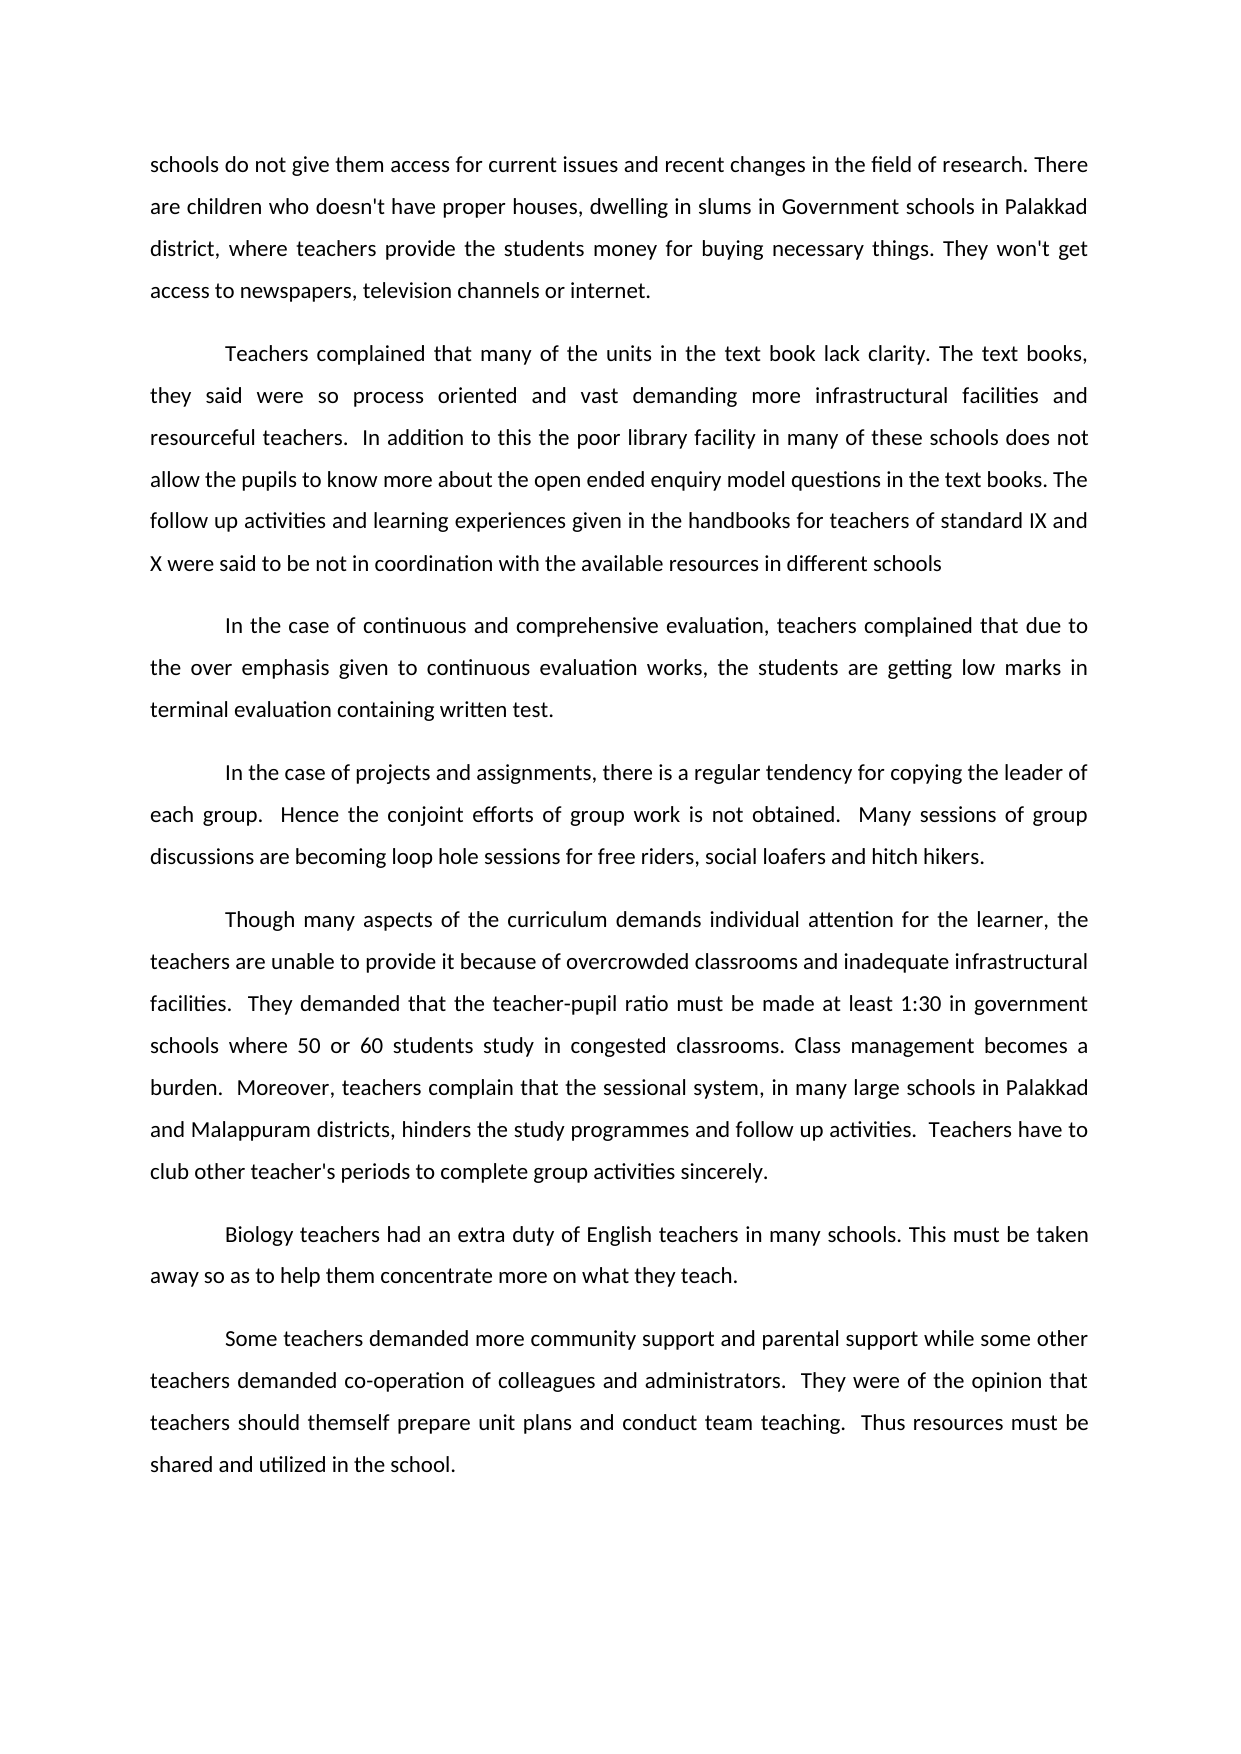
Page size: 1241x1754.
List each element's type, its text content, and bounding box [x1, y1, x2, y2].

text Though many aspects of the curriculum demands individual attention for the learner, the teachers are unable to provide it because of overcrowded classrooms and inadequate infrastructural facilities. They demanded that the teacher-pupil ratio must be made at least 1:30 in government schools where 50 or 60 students study in congested classrooms. Class management becomes a burden. Moreover, teachers complain that the sessional system, in many large schools in Palakkad and Malappuram districts, hinders the study programmes and follow up activities. Teachers have to club other teacher's periods to complete group activities sincerely. [150, 905, 1090, 1185]
text Some teachers demanded more community support and parental support while some other teachers demanded co-operation of colleagues and administrators. They were of the opinion that teachers should themself prepare unit plans and conduct team teaching. Thus resources must be shared and utilized in the school. [150, 1324, 1090, 1478]
text Biology teachers had an extra duty of English teachers in many schools. This must be taken away so as to help them concentrate more on what they teach. [150, 1220, 1090, 1290]
text Teachers complained that many of the units in the text book lack clarity. The text books, they said were so process oriented and vast demanding more infrastructural facilities and resourceful teachers. In addition to this the poor library facility in many of these schools does not allow the pupils to know more about the open ended enquiry model questions in the text books. The follow up activities and learning experiences given in the handbooks for teachers of standard IX and X were said to be not in coordination with the available resources in different schools [150, 339, 1090, 577]
text In the case of projects and assignments, there is a regular tendency for copying the leader of each group. Hence the conjoint efforts of group work is not obtained. Many sessions of group discussions are becoming loop hole sessions for free riders, social loafers and hitch hikers. [150, 758, 1090, 870]
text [150, 150, 1090, 304]
text In the case of continuous and comprehensive evaluation, teachers complained that due to the over emphasis given to continuous evaluation works, the students are getting low marks in terminal evaluation containing written test. [150, 611, 1090, 723]
